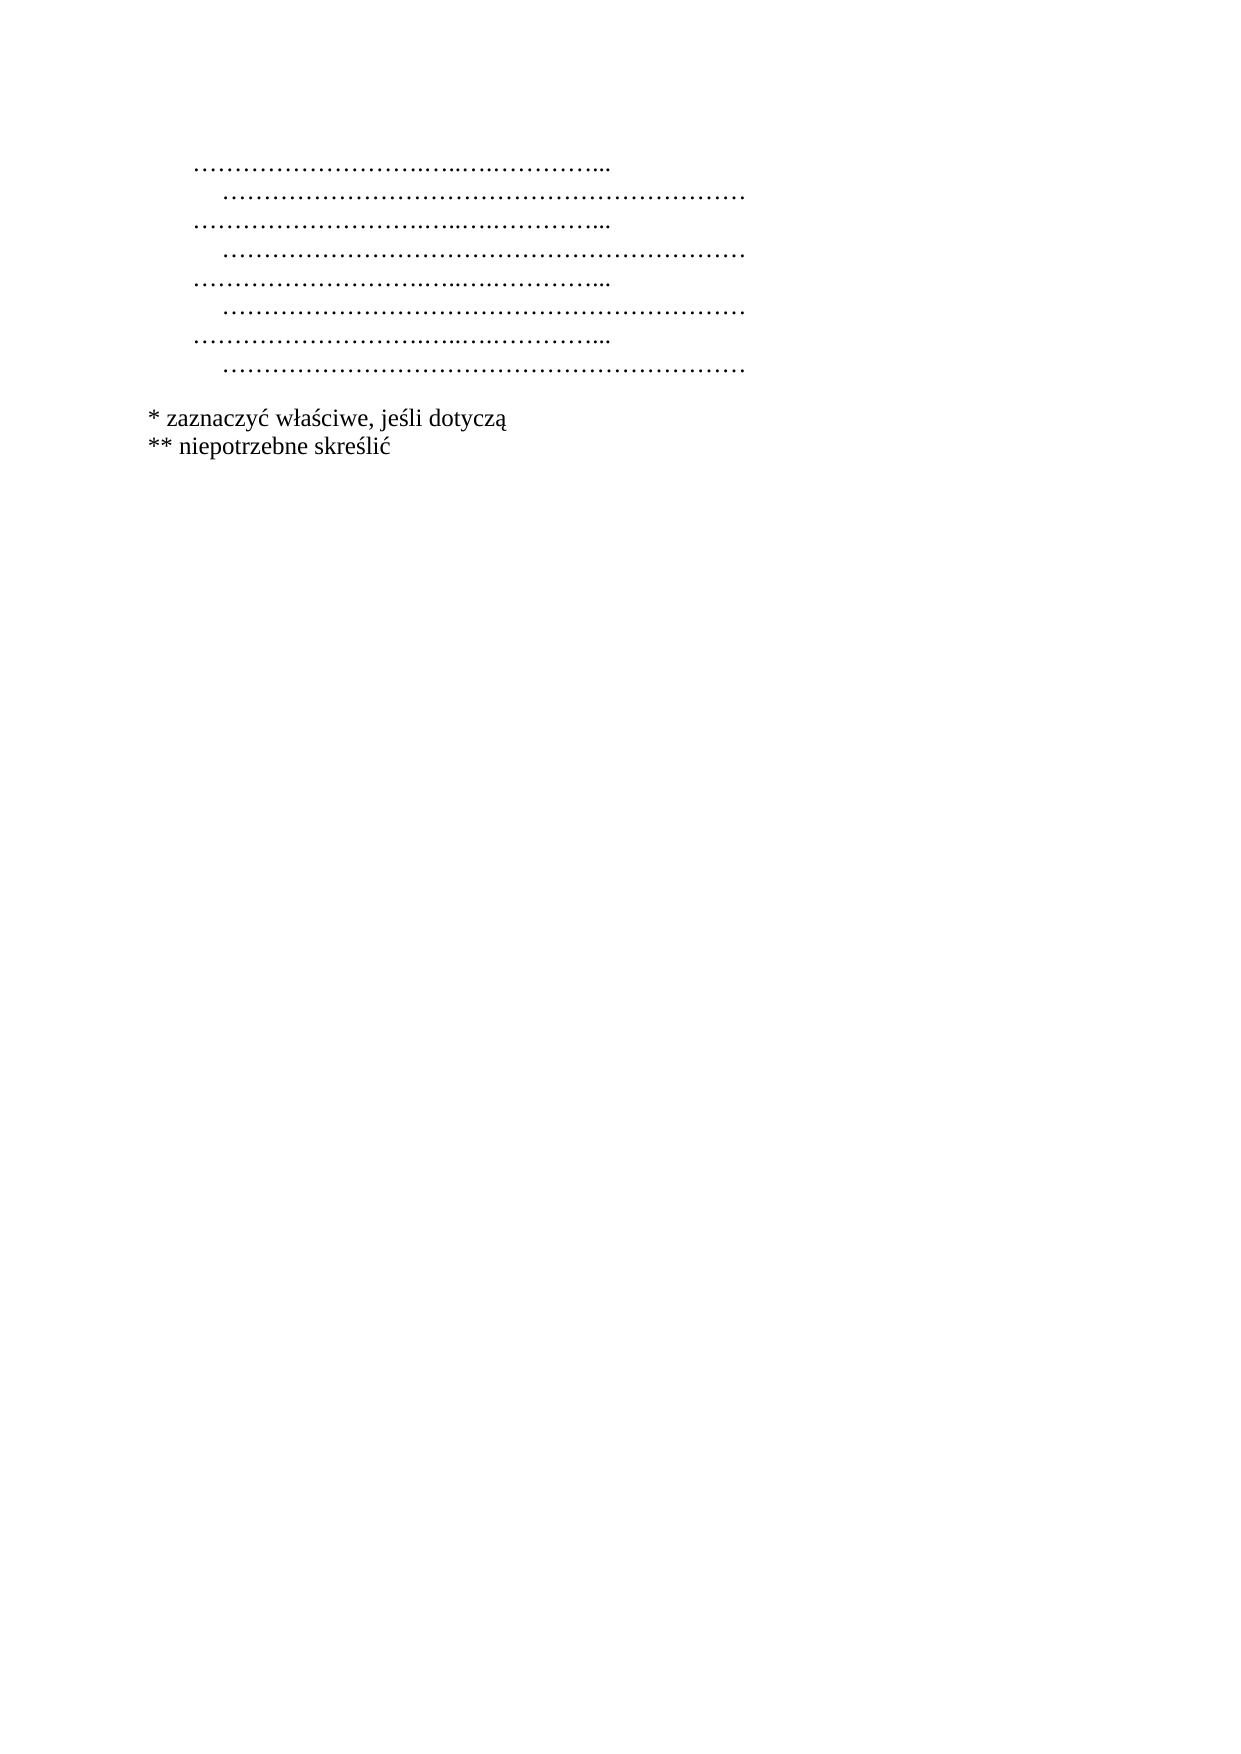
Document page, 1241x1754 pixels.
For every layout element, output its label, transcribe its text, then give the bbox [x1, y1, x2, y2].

text ** niepotrzebne skreślić [148, 431, 1093, 460]
text * zaznaczyć właściwe, jeśli dotyczą [148, 403, 1093, 431]
text ……………………….…..….…………...……………………………………………………… [192, 148, 1093, 205]
text ……………………….…..….…………...……………………………………………………… [192, 320, 1093, 378]
text ……………………….…..….…………...……………………………………………………… [192, 263, 1093, 320]
text ……………………….…..….…………...……………………………………………………… [192, 205, 1093, 263]
